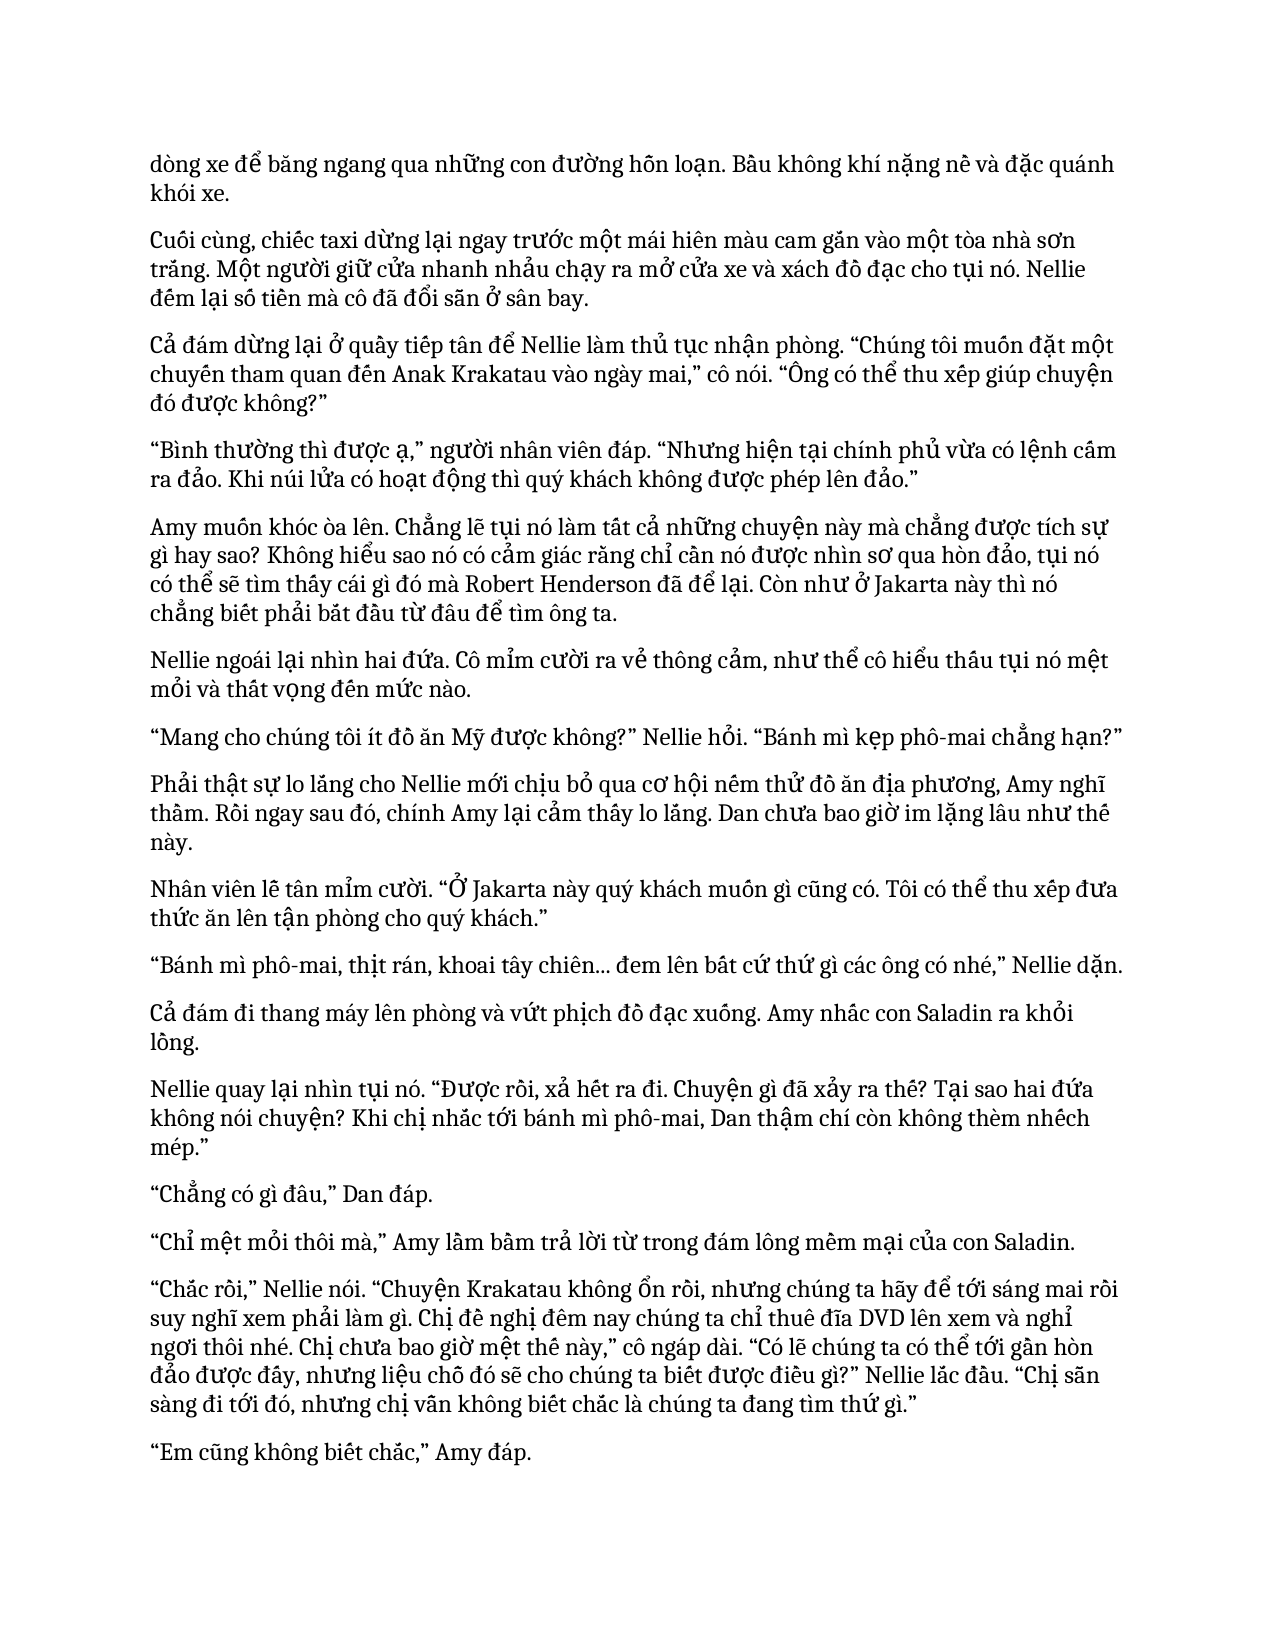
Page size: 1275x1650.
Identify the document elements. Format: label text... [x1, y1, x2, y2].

text “Chắc rồi,” Nellie nói. “Chuyện Krakatau không ổn rồi, nhưng chúng ta hãy để tới sáng mai rồi suy nghĩ xem phải làm gì. Chị đề nghị đêm nay chúng ta chỉ thuê đĩa DVD lên xem và nghỉ ngơi thôi nhé. Chị chưa bao giờ mệt thế này,” cô ngáp dài. “Có lẽ chúng ta có thể tới gần hòn đảo được đấy, nhưng liệu chỗ đó sẽ cho chúng ta biết được điều gì?” Nellie lắc đầu. “Chị sẵn sàng đi tới đó, nhưng chị vẫn không biết chắc là chúng ta đang tìm thứ gì.” [150, 1275, 1125, 1419]
text Nellie ngoái lại nhìn hai đứa. Cô mỉm cười ra vẻ thông cảm, như thể cô hiểu thấu tụi nó mệt mỏi và thất vọng đến mức nào. [150, 646, 1125, 704]
text Phải thật sự lo lắng cho Nellie mới chịu bỏ qua cơ hội nếm thử đồ ăn địa phương, Amy nghĩ thầm. Rồi ngay sau đó, chính Amy lại cảm thấy lo lắng. Dan chưa bao giờ im lặng lâu như thế này. [150, 770, 1125, 856]
text “Em cũng không biết chắc,” Amy đáp. [150, 1437, 1125, 1466]
text Cả đám dừng lại ở quầy tiếp tân để Nellie làm thủ tục nhận phòng. “Chúng tôi muốn đặt một chuyến tham quan đến Anak Krakatau vào ngày mai,” cô nói. “Ông có thể thu xếp giúp chuyện đó được không?” [150, 331, 1125, 417]
text Amy muốn khóc òa lên. Chẳng lẽ tụi nó làm tất cả những chuyện này mà chẳng được tích sự gì hay sao? Không hiểu sao nó có cảm giác rằng chỉ cần nó được nhìn sơ qua hòn đảo, tụi nó có thể sẽ tìm thấy cái gì đó mà Robert Henderson đã để lại. Còn như ở Jakarta này thì nó chẳng biết phải bắt đầu từ đâu để tìm ông ta. [150, 512, 1125, 627]
text “Chỉ mệt mỏi thôi mà,” Amy lầm bầm trả lời từ trong đám lông mềm mại của con Saladin. [150, 1227, 1125, 1256]
text “Bình thường thì được ạ,” người nhân viên đáp. “Nhưng hiện tại chính phủ vừa có lệnh cấm ra đảo. Khi núi lửa có hoạt động thì quý khách không được phép lên đảo.” [150, 436, 1125, 494]
text Cuối cùng, chiếc taxi dừng lại ngay trước một mái hiên màu cam gắn vào một tòa nhà sơn trắng. Một người giữ cửa nhanh nhảu chạy ra mở cửa xe và xách đồ đạc cho tụi nó. Nellie đếm lại số tiền mà cô đã đổi sẵn ở sân bay. [150, 226, 1125, 312]
text Nellie quay lại nhìn tụi nó. “Được rồi, xả hết ra đi. Chuyện gì đã xảy ra thế? Tại sao hai đứa không nói chuyện? Khi chị nhắc tới bánh mì phô-mai, Dan thậm chí còn không thèm nhếch mép.” [150, 1075, 1125, 1161]
text Cả đám đi thang máy lên phòng và vứt phịch đồ đạc xuống. Amy nhấc con Saladin ra khỏi lồng. [150, 999, 1125, 1056]
text “Chẳng có gì đâu,” Dan đáp. [150, 1180, 1125, 1209]
text “Bánh mì phô-mai, thịt rán, khoai tây chiên... đem lên bất cứ thứ gì các ông có nhé,” Nellie dặn. [150, 951, 1125, 980]
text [150, 150, 1125, 207]
text Nhân viên lễ tân mỉm cười. “Ở Jakarta này quý khách muốn gì cũng có. Tôi có thể thu xếp đưa thức ăn lên tận phòng cho quý khách.” [150, 875, 1125, 932]
text “Mang cho chúng tôi ít đồ ăn Mỹ được không?” Nellie hỏi. “Bánh mì kẹp phô-mai chẳng hạn?” [150, 722, 1125, 751]
